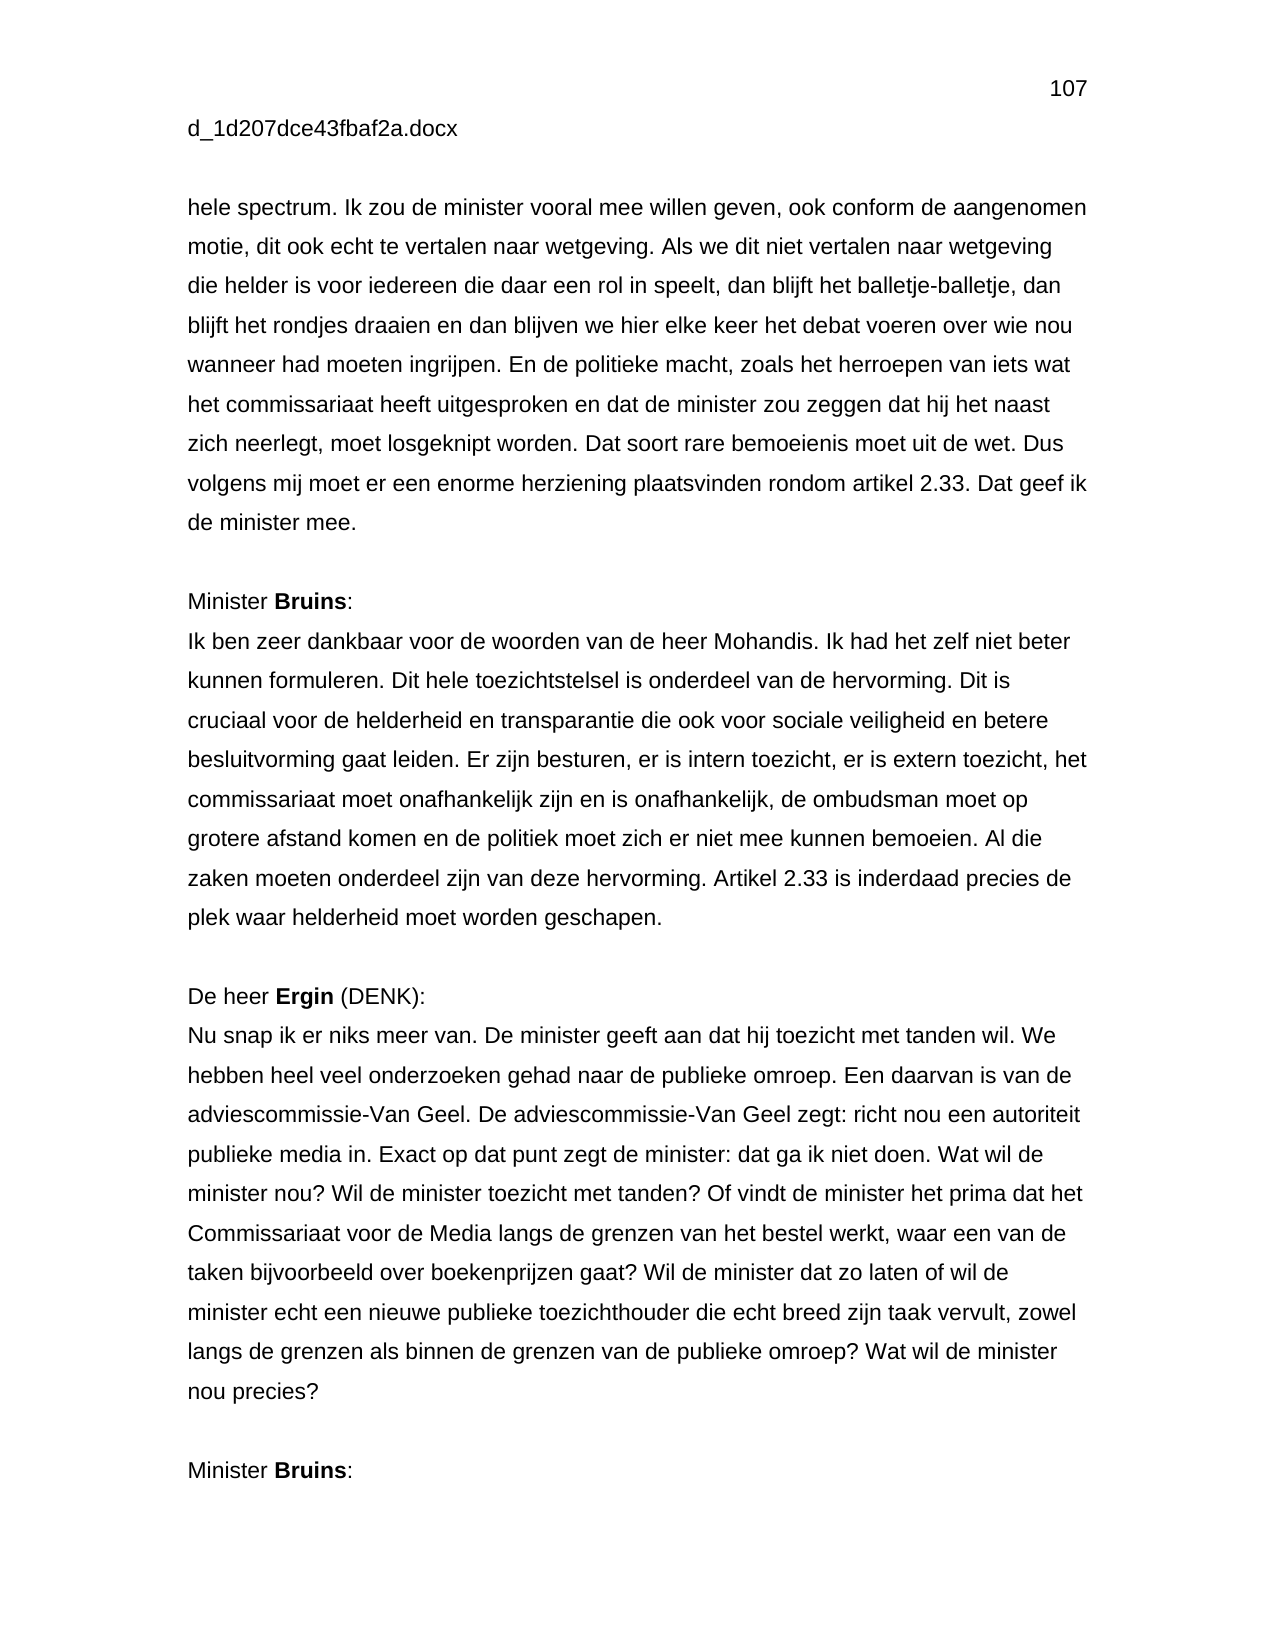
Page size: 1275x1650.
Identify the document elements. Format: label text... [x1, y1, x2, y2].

text Ik ben zeer dankbaar voor de woorden van de heer Mohandis. Ik had het zelf niet beter kunnen formuleren. Dit hele toezichtstelsel is onderdeel van de hervorming. Dit is cruciaal voor de helderheid en transparantie die ook voor sociale veiligheid en betere besluitvorming gaat leiden. Er zijn besturen, er is intern toezicht, er is extern toezicht, het commissariaat moet onafhankelijk zijn en is onafhankelijk, de ombudsman moet op grotere afstand komen en de politiek moet zich er niet mee kunnen bemoeien. Al die zaken moeten onderdeel zijn van deze hervorming. Artikel 2.33 is inderdaad precies de plek waar helderheid moet worden geschapen. [187, 628, 1087, 930]
text Nu snap ik er niks meer van. De minister geeft aan dat hij toezicht met tanden wil. We hebben heel veel onderzoeken gehad naar de publieke omroep. Een daarvan is van de adviescommissie-Van Geel. De adviescommissie-Van Geel zegt: richt nou een autoriteit publieke media in. Exact op dat punt zegt de minister: dat ga ik niet doen. Wat wil de minister nou? Wil de minister toezicht met tanden? Of vindt de minister het prima dat het Commissariaat voor de Media langs de grenzen van het bestel werkt, waar een van de taken bijvoorbeeld over boekenprijzen gaat? Wil de minister dat zo laten of wil de minister echt een nieuwe publieke toezichthouder die echt breed zijn taak vervult, zowel langs de grenzen als binnen de grenzen van de publieke omroep? Wat wil de minister nou precies? [187, 1022, 1087, 1404]
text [187, 193, 1087, 536]
text Minister Bruins: [187, 588, 1087, 614]
text Minister Bruins: [187, 1457, 1087, 1483]
text De heer Ergin (DENK): [187, 983, 1087, 1009]
